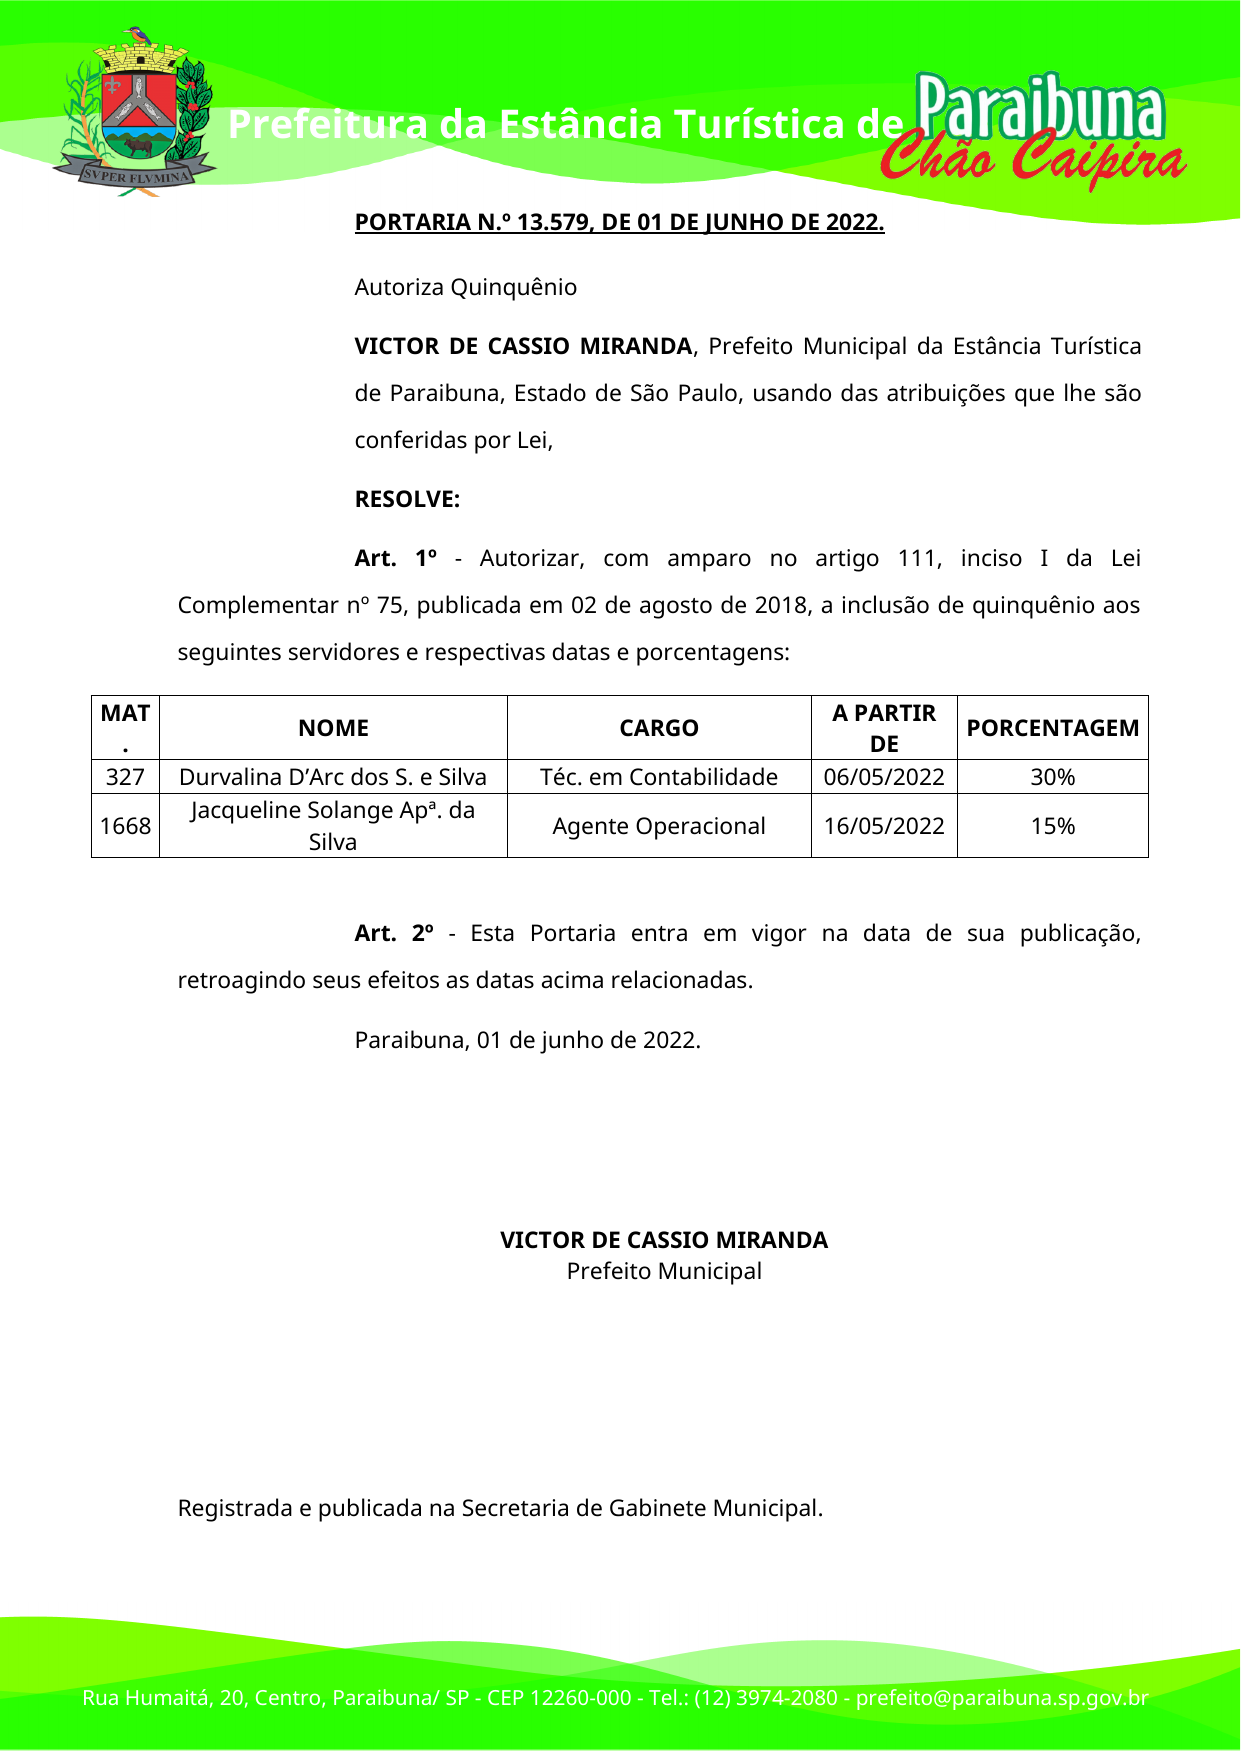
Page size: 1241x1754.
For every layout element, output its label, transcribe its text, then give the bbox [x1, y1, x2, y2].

text RESOLVE: [354, 483, 1152, 514]
text Prefeito Municipal [177, 1255, 1152, 1286]
table_cell Jacqueline Solange Apª. da Silva [160, 794, 507, 857]
text Registrada e publicada na Secretaria de Gabinete Municipal. [177, 1492, 1152, 1523]
table_header A PARTIR DE [812, 696, 957, 759]
text Art. 2º - Esta Portaria entra em vigor na data de sua publicação, retroagindo seus efeitos as datas acima relacionadas. [177, 917, 1143, 995]
picture [0, 1602, 1241, 1751]
text VICTOR DE CASSIO MIRANDA [177, 1223, 1152, 1255]
text VICTOR DE CASSIO MIRANDA, Prefeito Municipal da Estância Turística de Paraibuna, Estado de São Paulo, usando das atribuições que lhe são conferidas por Lei, [354, 330, 1143, 455]
table_cell 30% [958, 760, 1148, 793]
text Paraibuna, 01 de junho de 2022. [340, 1023, 1152, 1055]
table_cell Téc. em Contabilidade [508, 760, 811, 793]
table_header NOME [160, 696, 507, 759]
table_cell 15% [958, 794, 1148, 857]
text Autoriza Quinquênio [354, 270, 1143, 302]
text Art. 1º - Autorizar, com amparo no artigo 111, inciso I da Lei Complementar nº 75, publicada em 02 de agosto de 2018, a inclusão de quinquênio aos seguintes servidores e respectivas datas e porcentagens: [177, 542, 1143, 667]
table_cell 16/05/2022 [812, 794, 957, 857]
table_header CARGO [508, 696, 811, 759]
table_cell Agente Operacional [508, 794, 811, 857]
table_cell 327 [92, 760, 159, 793]
picture [0, 0, 1241, 232]
table_cell 06/05/2022 [812, 760, 957, 793]
table_cell Durvalina D’Arc dos S. e Silva [160, 760, 507, 793]
table_header MAT. [92, 696, 159, 759]
table_cell 1668 [92, 794, 159, 857]
table_header PORCENTAGEM [958, 696, 1148, 759]
